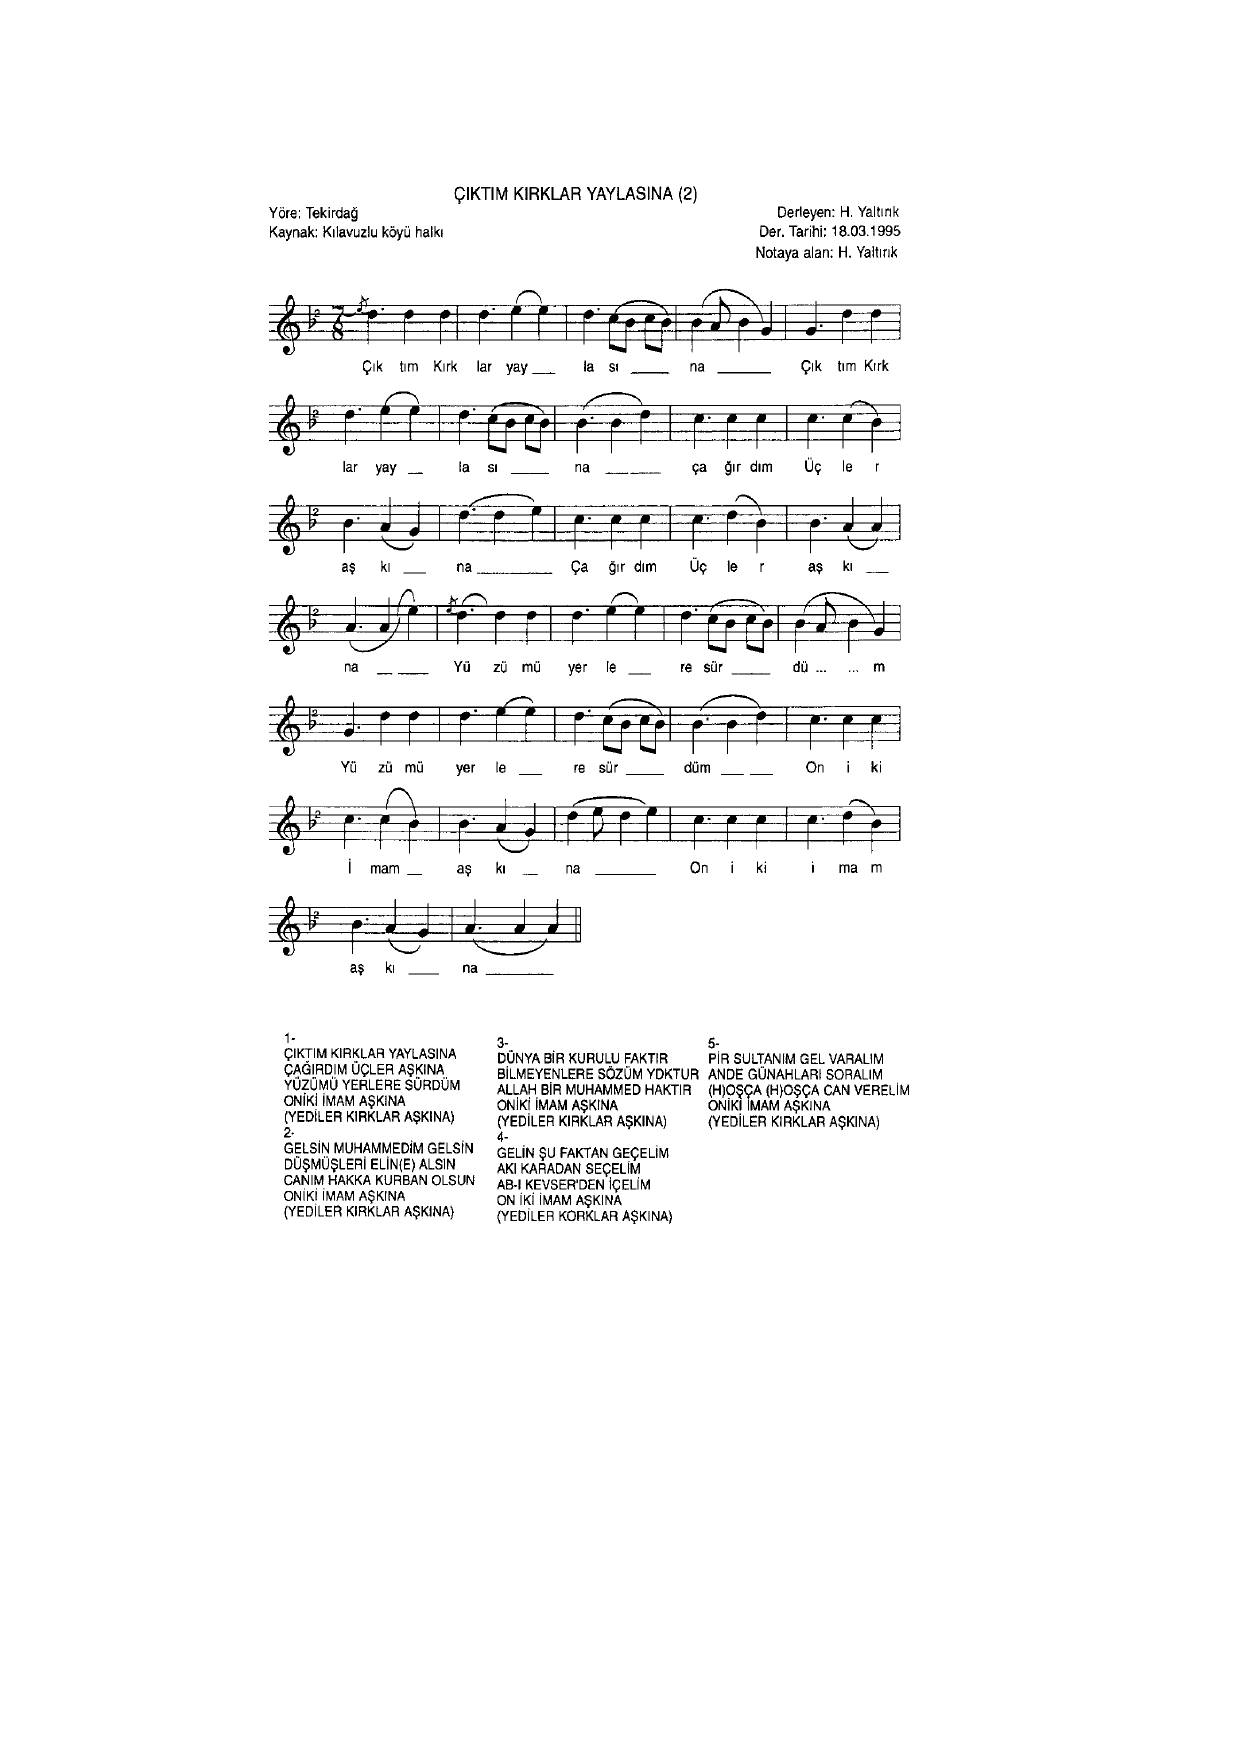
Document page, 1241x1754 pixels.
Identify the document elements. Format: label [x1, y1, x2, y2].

picture [147, 147, 1093, 1467]
